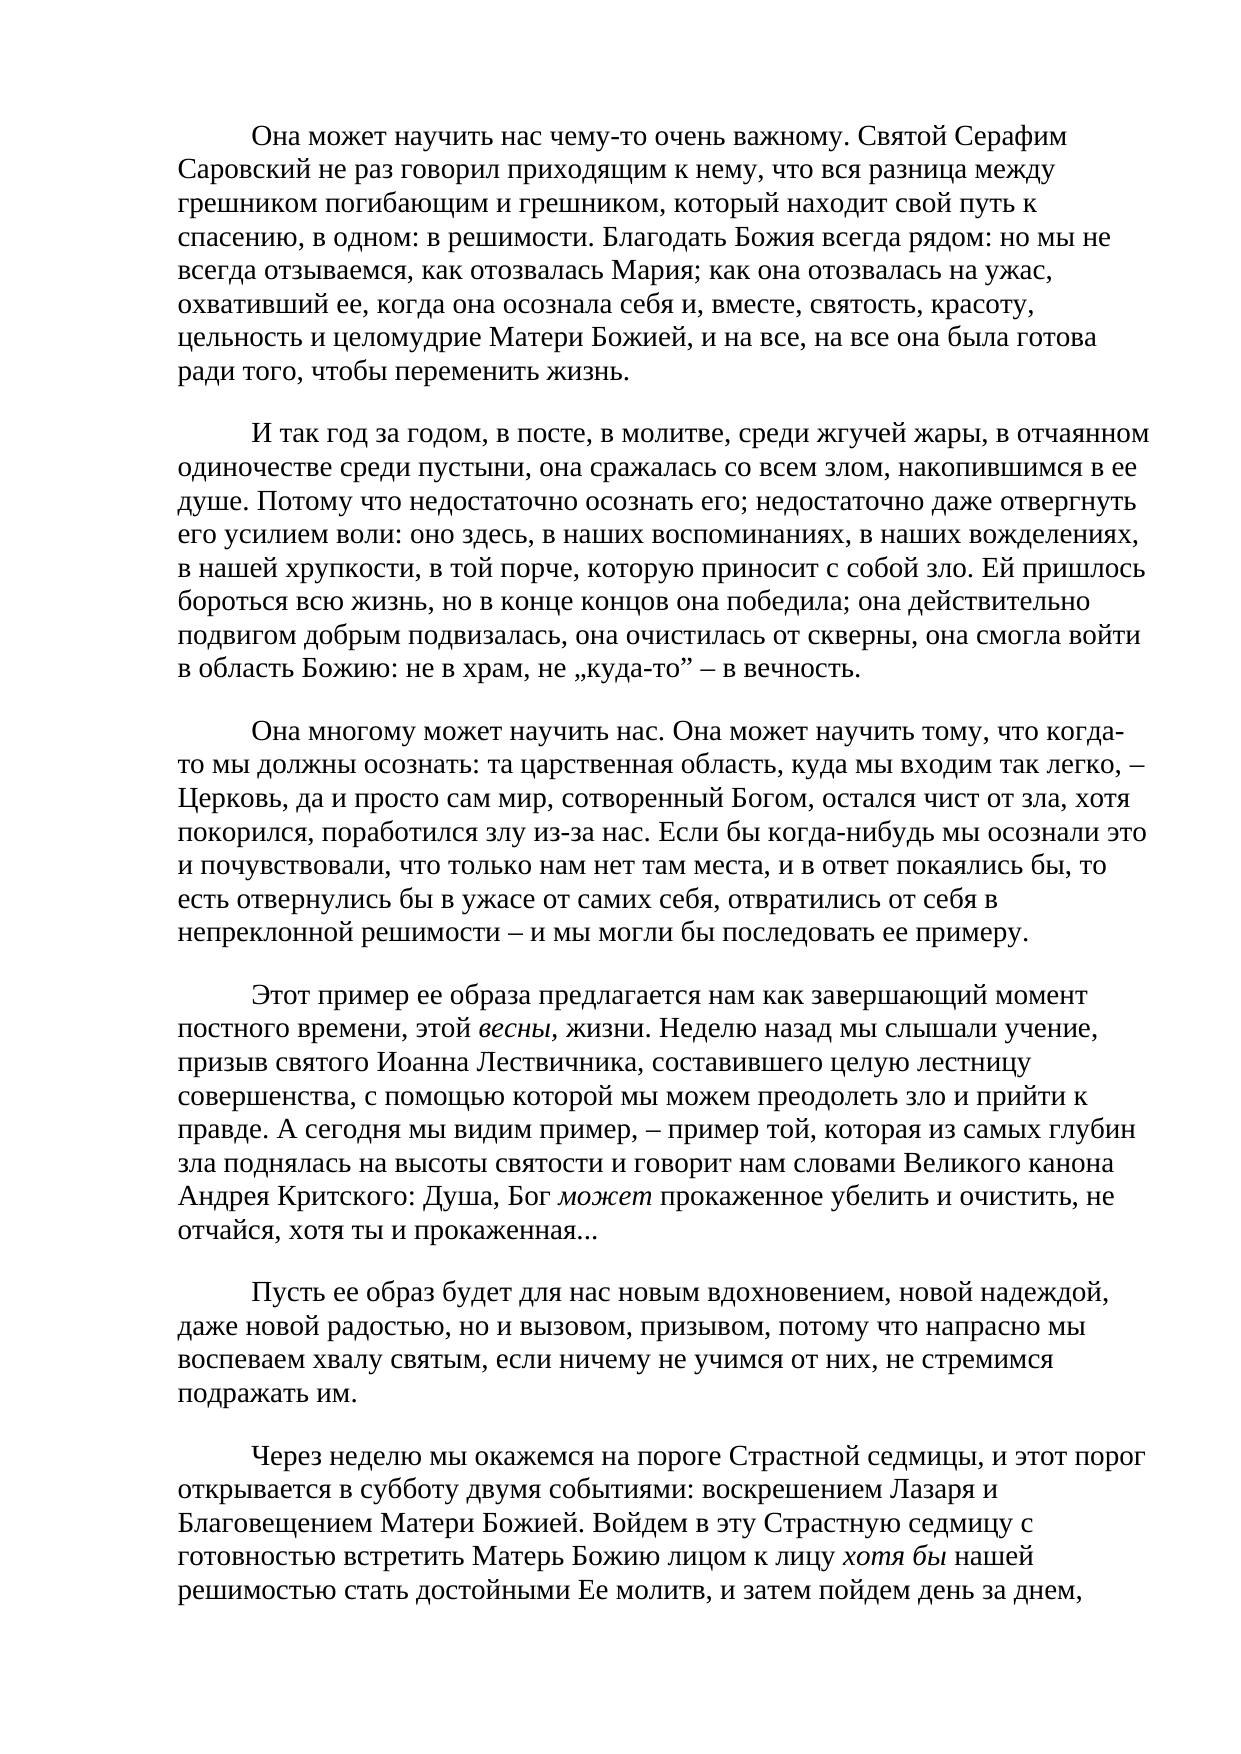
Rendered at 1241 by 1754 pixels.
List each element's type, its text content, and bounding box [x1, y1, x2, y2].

text И так год за годом, в посте, в молитве, среди жгучей жары, в отчаянном одиночестве среди пустыни, она сражалась со всем злом, накопившимся в ее душе. Потому что недостаточно осознать его; недостаточно даже отвергнуть его усилием воли: оно здесь, в наших воспоминаниях, в наших вожделениях, в нашей хрупкости, в той порче, которую приносит с собой зло. Ей пришлось бороться всю жизнь, но в конце концов она победила; она действительно подвигом добрым подвизалась, она очистилась от скверны, она смогла войти в область Божию: не в храм, не „куда-то” – в вечность. [177, 416, 1152, 684]
text Она многому может научить нас. Она может научить тому, что когда-то мы должны осознать: та царственная область, куда мы входим так легко, – Церковь, да и просто сам мир, сотворенный Богом, остался чист от зла, хотя покорился, поработился злу из-за нас. Если бы когда-нибудь мы осознали это и почувствовали, что только нам нет там места, и в ответ покаялись бы, то есть отвернулись бы в ужасе от самих себя, отвратились от себя в непреклонной решимости – и мы могли бы последовать ее примеру. [177, 713, 1152, 948]
text Этот пример ее образа предлагается нам как завершающий момент постного времени, этой весны, жизни. Неделю назад мы слышали учение, призыв святого Иоанна Лествичника, составившего целую лестницу совершенства, с помощью которой мы можем преодолеть зло и прийти к правде. А сегодня мы видим пример, – пример той, которая из самых глубин зла поднялась на высоты святости и говорит нам словами Великого канона Андрея Критского: Душа, Бог может прокаженное убелить и очистить, не отчайся, хотя ты и прокаженная... [177, 977, 1152, 1245]
text Она может научить нас чему-то очень важному. Святой Серафим Саровский не раз говорил приходящим к нему, что вся разница между грешником погибающим и грешником, который находит свой путь к спасению, в одном: в решимости. Благодать Божия всегда рядом: но мы не всегда отзываемся, как отозвалась Мария; как она отозвалась на ужас, охвативший ее, когда она осознала себя и, вместе, святость, красоту, цельность и целомудрие Матери Божией, и на все, на все она была готова ради того, чтобы переменить жизнь. [177, 118, 1152, 386]
text Пусть ее образ будет для нас новым вдохновением, новой надеждой, даже новой радостью, но и вызовом, призывом, потому что напрасно мы воспеваем хвалу святым, если ничему не учимся от них, не стремимся подражать им. [177, 1274, 1152, 1409]
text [177, 1438, 1152, 1606]
